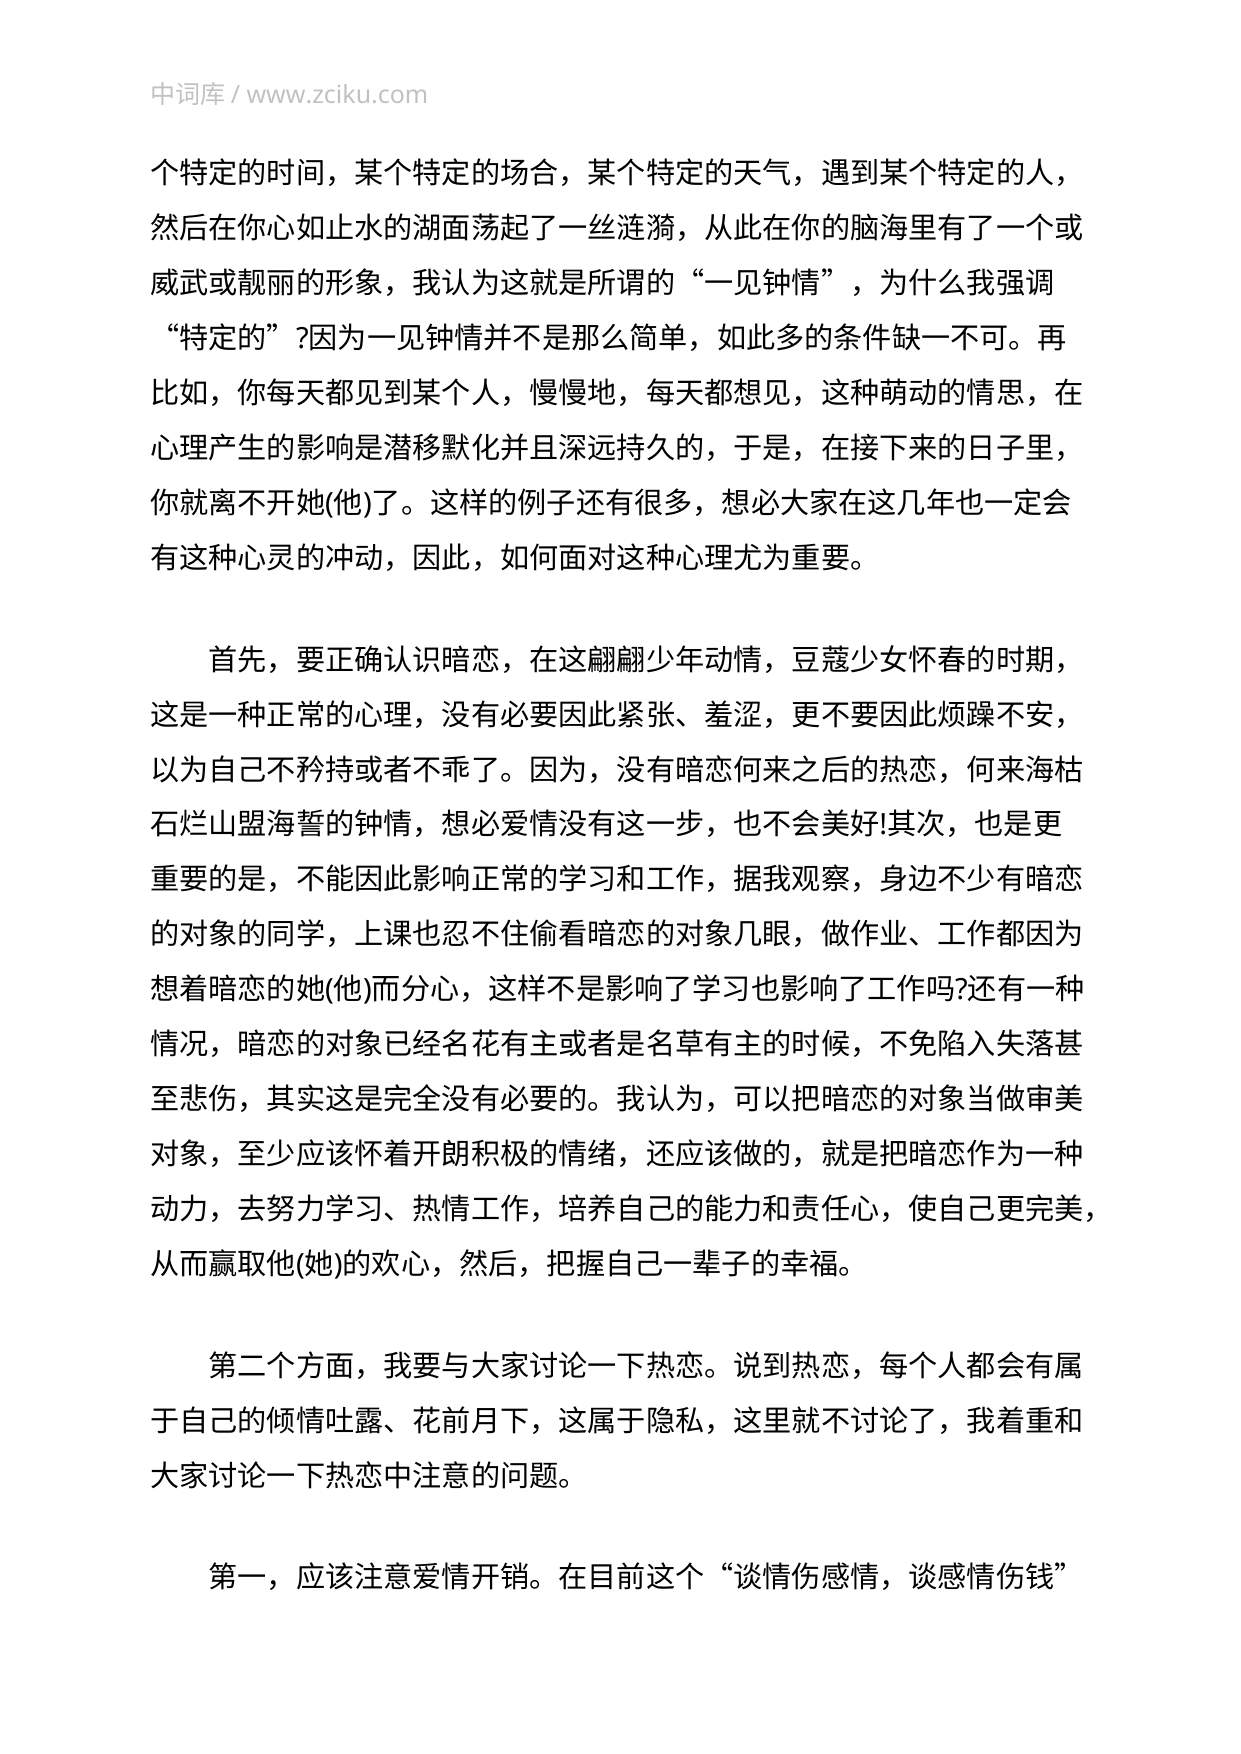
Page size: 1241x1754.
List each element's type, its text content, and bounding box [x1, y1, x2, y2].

text 第二个方面，我要与大家讨论一下热恋。说到热恋，每个人都会有属于自己的倾情吐露、花前月下，这属于隐私，这里就不讨论了，我着重和大家讨论一下热恋中注意的问题。 [150, 1342, 1090, 1494]
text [150, 150, 1090, 577]
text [150, 1554, 1090, 1596]
text 首先，要正确认识暗恋，在这翩翩少年动情，豆蔻少女怀春的时期，这是一种正常的心理，没有必要因此紧张、羞涩，更不要因此烦躁不安，以为自己不矜持或者不乖了。因为，没有暗恋何来之后的热恋，何来海枯石烂山盟海誓的钟情，想必爱情没有这一步，也不会美好!其次，也是更重要的是，不能因此影响正常的学习和工作，据我观察，身边不少有暗恋的对象的同学，上课也忍不住偷看暗恋的对象几眼，做作业、工作都因为想着暗恋的她(他)而分心，这样不是影响了学习也影响了工作吗?还有一种情况，暗恋的对象已经名花有主或者是名草有主的时候，不免陷入失落甚至悲伤，其实这是完全没有必要的。我认为，可以把暗恋的对象当做审美对象，至少应该怀着开朗积极的情绪，还应该做的，就是把暗恋作为一种动力，去努力学习、热情工作，培养自己的能力和责任心，使自己更完美，从而赢取他(她)的欢心，然后，把握自己一辈子的幸福。 [150, 636, 1090, 1283]
